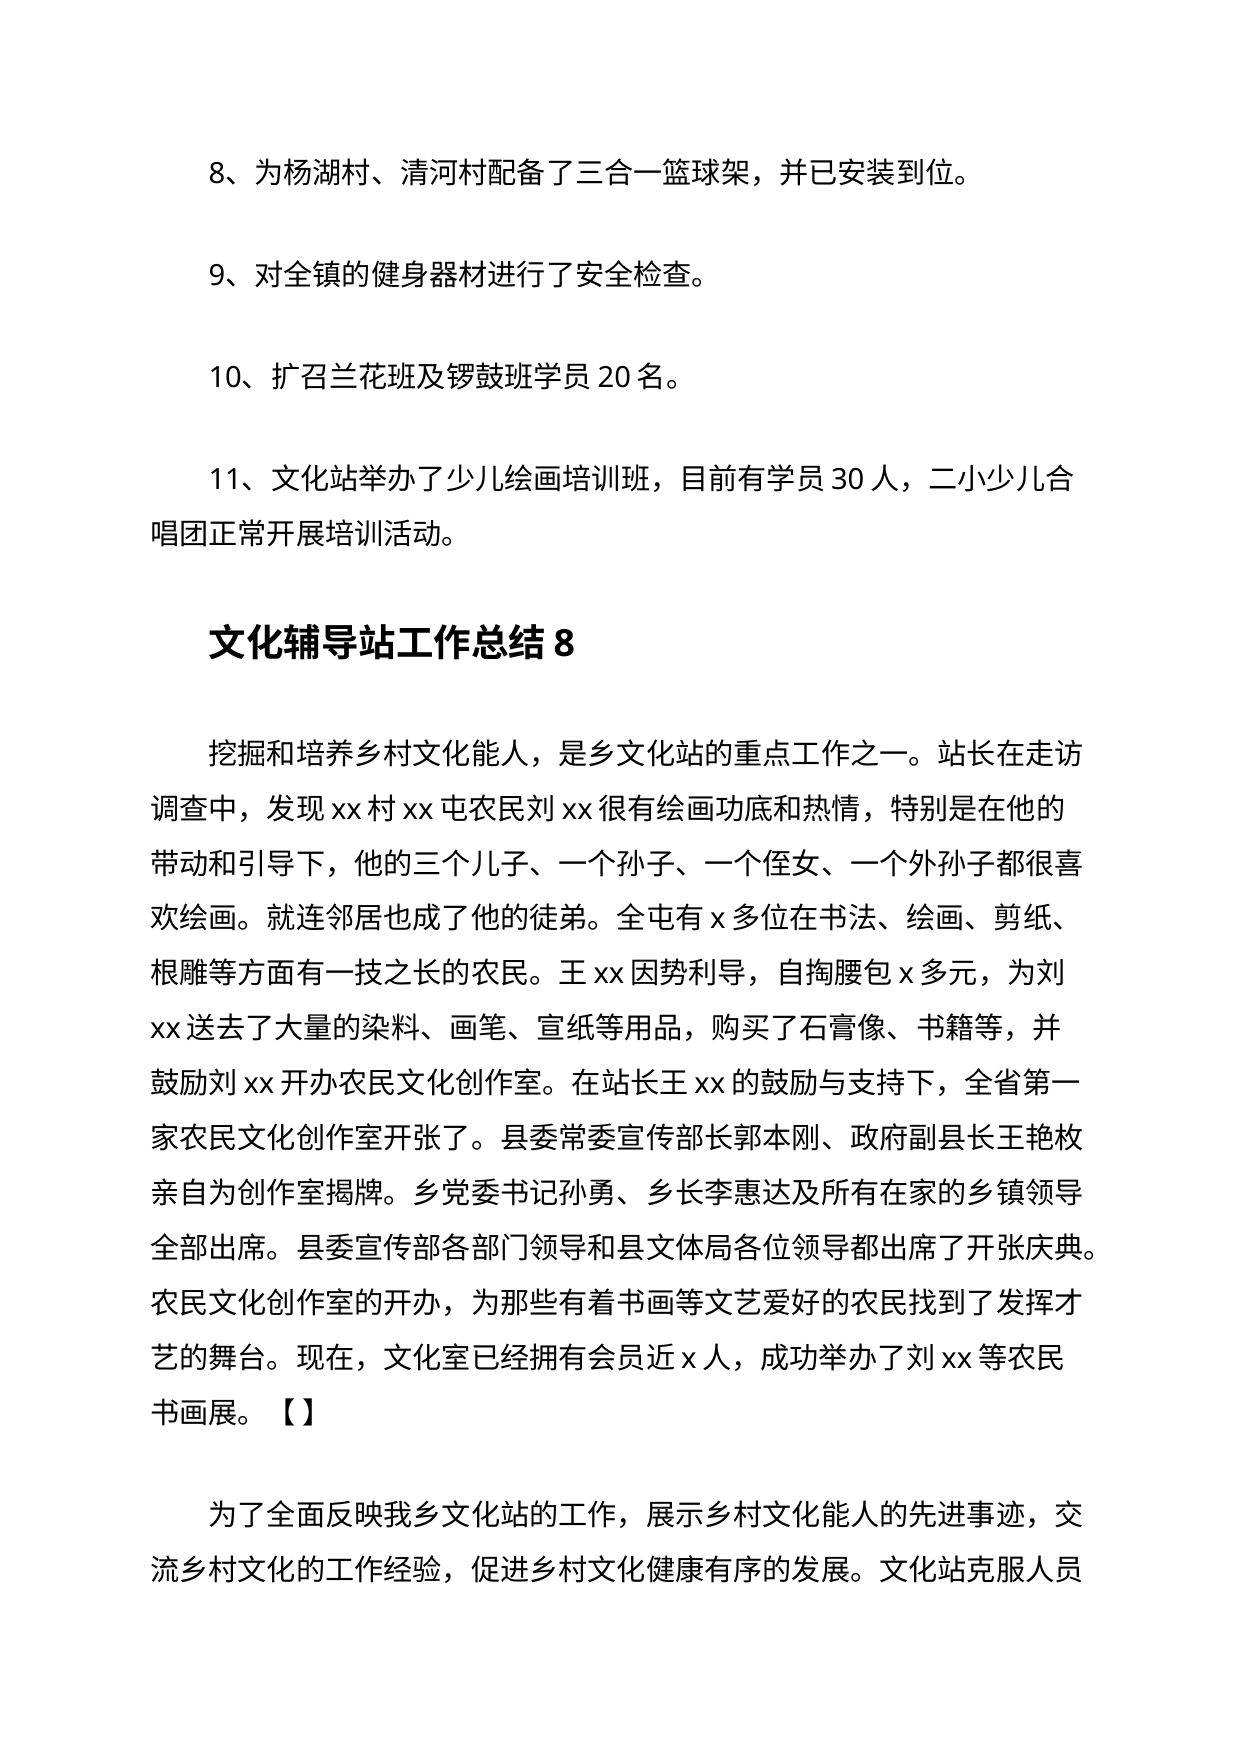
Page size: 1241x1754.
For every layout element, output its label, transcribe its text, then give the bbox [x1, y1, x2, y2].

text 9、对全镇的健身器材进行了安全检查。 [150, 252, 1090, 294]
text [150, 1491, 1090, 1589]
text 8、为杨湖村、清河村配备了三合一篮球架，并已安装到位。 [150, 150, 1090, 192]
text 文化辅导站工作总结8 [150, 613, 1090, 667]
text 10、扩召兰花班及锣鼓班学员20名。 [150, 354, 1090, 396]
text 挖掘和培养乡村文化能人，是乡文化站的重点工作之一。站长在走访调查中，发现xx村xx屯农民刘xx很有绘画功底和热情，特别是在他的带动和引导下，他的三个儿子、一个孙子、一个侄女、一个外孙子都很喜欢绘画。就连邻居也成了他的徒弟。全屯有x多位在书法、绘画、剪纸、根雕等方面有一技之长的农民。王xx因势利导，自掏腰包x多元，为刘xx送去了大量的染料、画笔、宣纸等用品，购买了石膏像、书籍等，并鼓励刘xx开办农民文化创作室。在站长王xx的鼓励与支持下，全省第一家农民文化创作室开张了。县委常委宣传部长郭本刚、政府副县长王艳枚亲自为创作室揭牌。乡党委书记孙勇、乡长李惠达及所有在家的乡镇领导全部出席。县委宣传部各部门领导和县文体局各位领导都出席了开张庆典。农民文化创作室的开办，为那些有着书画等文艺爱好的农民找到了发挥才艺的舞台。现在，文化室已经拥有会员近x人，成功举办了刘xx等农民书画展。【 】 [150, 730, 1090, 1432]
text 11、文化站举办了少儿绘画培训班，目前有学员30人，二小少儿合唱团正常开展培训活动。 [150, 456, 1090, 553]
